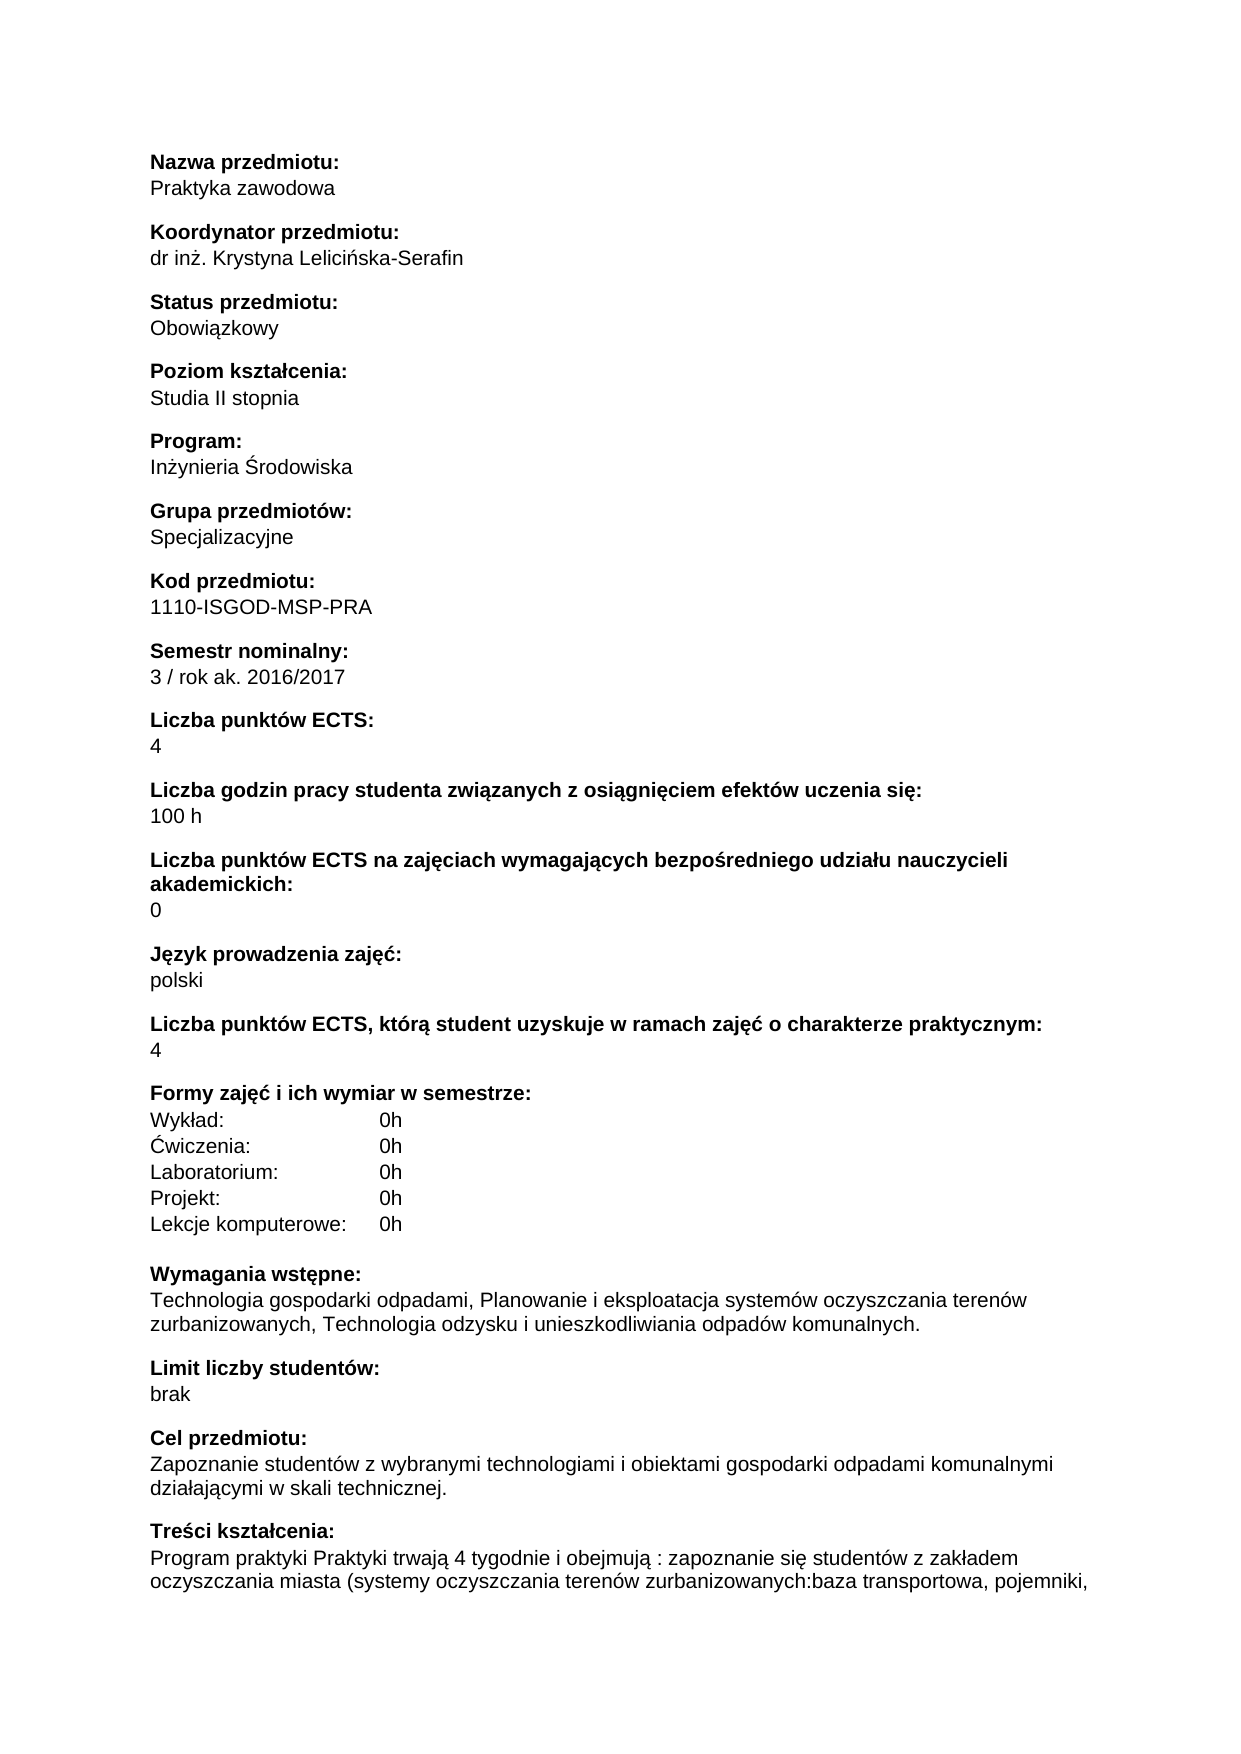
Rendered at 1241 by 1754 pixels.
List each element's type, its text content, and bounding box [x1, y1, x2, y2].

text dr inż. Krystyna Lelicińska-Serafin [150, 246, 1090, 270]
table_cell 0h [369, 1184, 597, 1210]
table_header 0h [369, 1108, 597, 1132]
text Praktyka zawodowa [150, 176, 1090, 200]
table_cell Projekt: [140, 1186, 367, 1210]
text Liczba punktów ECTS, którą student uzyskuje w ramach zajęć o charakterze praktycznym: [150, 1011, 1090, 1035]
text Limit liczby studentów: [150, 1356, 1090, 1380]
text Specjalizacyjne [150, 525, 1090, 549]
table_cell 0h [369, 1132, 597, 1158]
table_cell 0h [369, 1158, 597, 1184]
table_cell Laboratorium: [140, 1160, 367, 1184]
text Nazwa przedmiotu: [150, 150, 1090, 174]
text Treści kształcenia: [150, 1519, 1090, 1543]
text 4 [150, 734, 1090, 758]
text 100 h [150, 804, 1090, 828]
text Koordynator przedmiotu: [150, 220, 1090, 244]
text Status przedmiotu: [150, 289, 1090, 313]
text Liczba punktów ECTS na zajęciach wymagających bezpośredniego udziału nauczycieli akademickich: [150, 848, 1090, 896]
text Technologia gospodarki odpadami, Planowanie i eksploatacja systemów oczyszczania terenów zurbanizowanych, Technologia odzysku i unieszkodliwiania odpadów komunalnych. [150, 1288, 1090, 1336]
text Język prowadzenia zajęć: [150, 942, 1090, 966]
text Liczba godzin pracy studenta związanych z osiągnięciem efektów uczenia się: [150, 778, 1090, 802]
table_header Wykład: [140, 1108, 367, 1132]
text Wymagania wstępne: [150, 1262, 1090, 1286]
table_cell 0h [369, 1210, 597, 1236]
text Inżynieria Środowiska [150, 455, 1090, 479]
text Zapoznanie studentów z wybranymi technologiami i obiektami gospodarki odpadami komunalnymi działającymi w skali technicznej. [150, 1452, 1090, 1499]
text Studia II stopnia [150, 385, 1090, 409]
text 1110-ISGOD-MSP-PRA [150, 595, 1090, 619]
text brak [150, 1382, 1090, 1406]
text polski [150, 968, 1090, 992]
text Poziom kształcenia: [150, 359, 1090, 383]
text Grupa przedmiotów: [150, 499, 1090, 523]
text Liczba punktów ECTS: [150, 708, 1090, 732]
table_cell Ćwiczenia: [140, 1134, 367, 1158]
text Obowiązkowy [150, 316, 1090, 339]
table_cell Lekcje komputerowe: [140, 1212, 367, 1236]
text 3 / rok ak. 2016/2017 [150, 664, 1090, 688]
text Program: [150, 429, 1090, 453]
text 4 [150, 1037, 1090, 1061]
text Formy zajęć i ich wymiar w semestrze: [150, 1081, 1090, 1105]
text Kod przedmiotu: [150, 569, 1090, 593]
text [150, 1545, 1090, 1593]
text 0 [150, 898, 1090, 922]
text Cel przedmiotu: [150, 1426, 1090, 1449]
text Semestr nominalny: [150, 638, 1090, 662]
